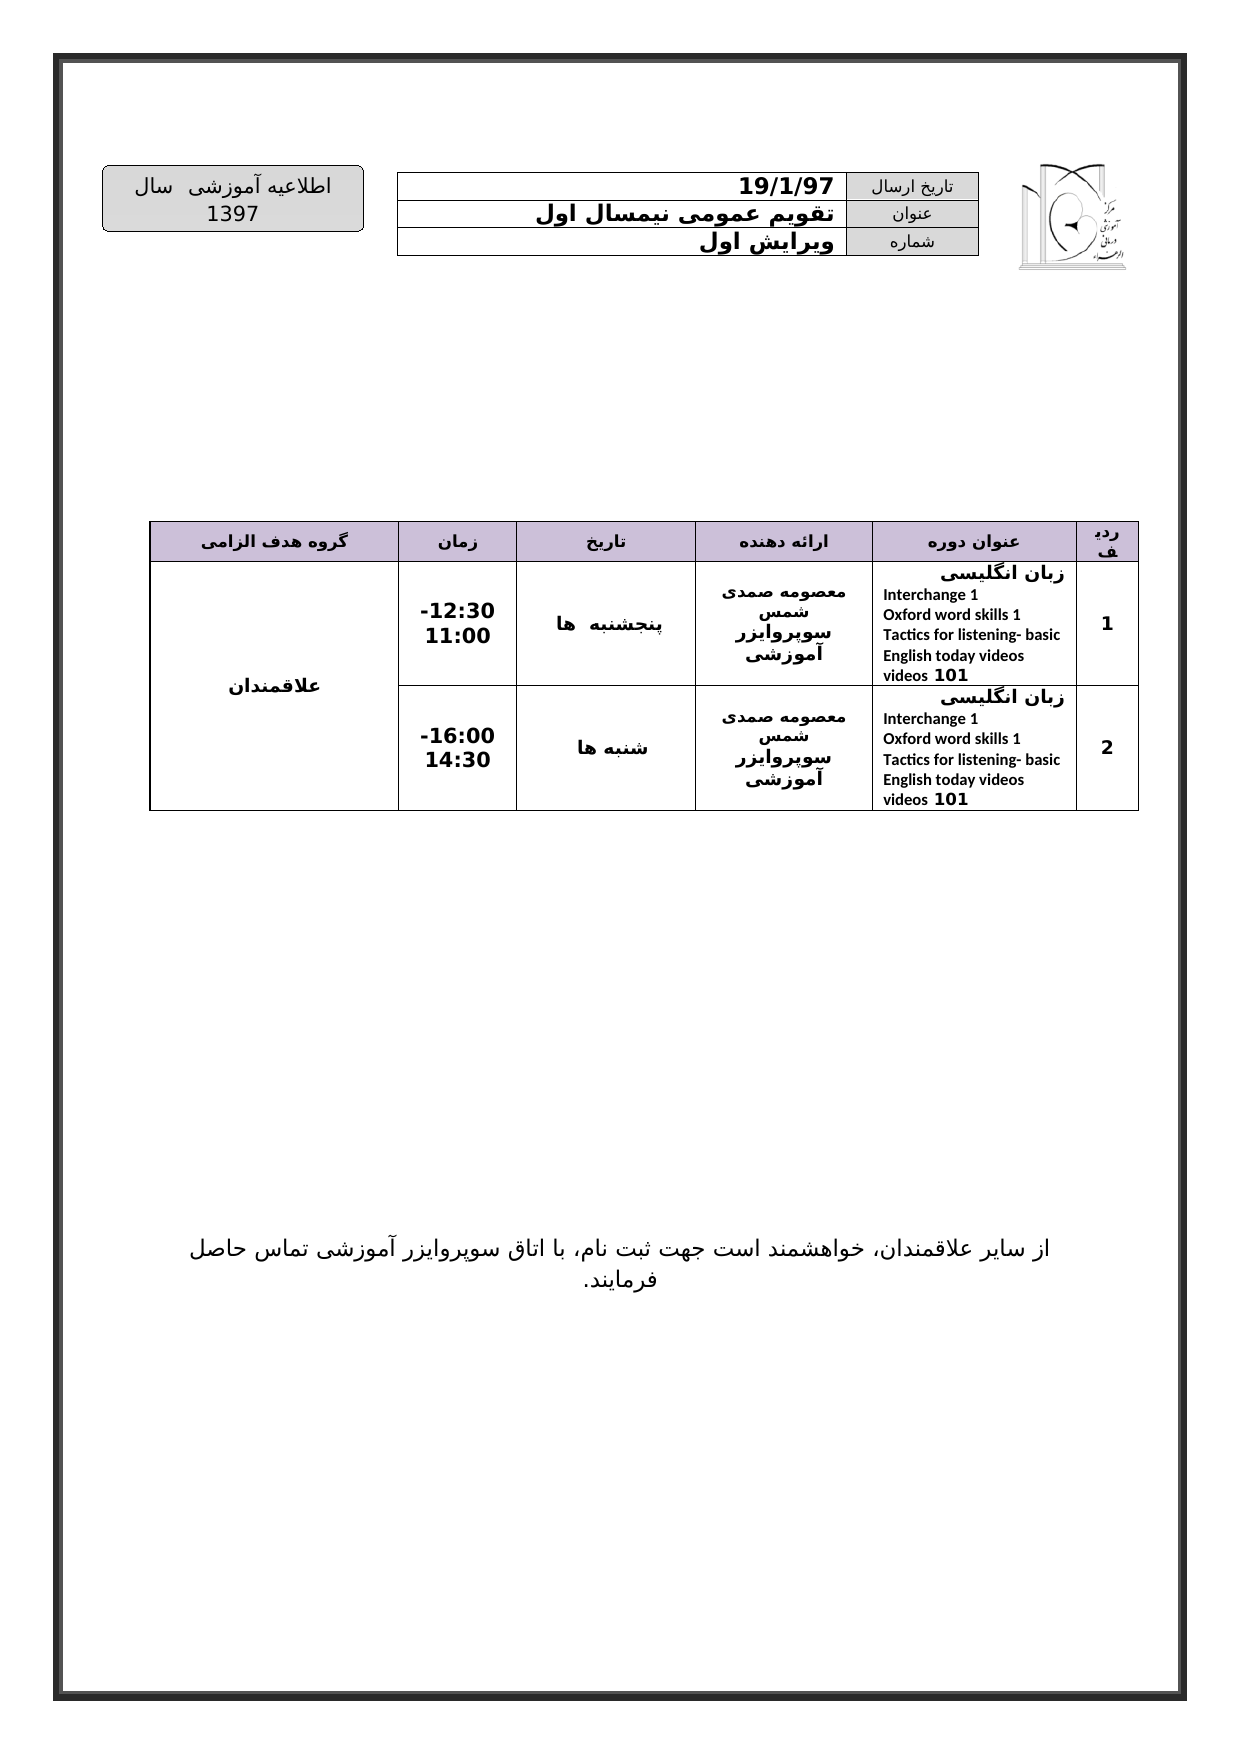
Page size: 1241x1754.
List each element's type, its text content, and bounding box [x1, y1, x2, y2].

table_cell 16:00- 14:30 [399, 686, 516, 810]
table_header گروه هدف الزامی [151, 522, 398, 561]
table_cell علاقمندان [151, 562, 398, 810]
table_header 19/1/97 [398, 173, 846, 199]
table_cell زبان انگلیسی Interchange 1 Oxford word skills 1 Tactics for listening- basic English today videos 101 videos [873, 562, 1076, 685]
table_cell 2 [1077, 686, 1138, 810]
table_cell شنبه ها [517, 686, 695, 810]
picture [1018, 162, 1128, 272]
text از سایر علاقمندان، خواهشمند است جهت ثبت نام، با اتاق سوپروایزر آموزشی تماس حاصل فرمایند. [150, 1235, 1090, 1292]
table_cell پنجشنبه ها [517, 562, 695, 685]
table_cell تقویم عمومی نیمسال اول [398, 201, 846, 227]
table_header ارائه دهنده [696, 522, 872, 561]
table_cell ویرایش اول [398, 228, 846, 255]
table_header تاریخ [517, 522, 695, 561]
table_cell عنوان [847, 201, 978, 227]
table_cell 12:30- 11:00 [399, 562, 516, 685]
table_cell زبان انگلیسی Interchange 1 Oxford word skills 1 Tactics for listening- basic English today videos 101 videos [873, 686, 1076, 810]
table_header ردیف [1077, 522, 1138, 561]
table_cell 1 [1077, 562, 1138, 685]
table_header زمان [399, 522, 516, 561]
table_header تاریخ ارسال [847, 173, 978, 199]
table_header عنوان دوره [873, 522, 1076, 561]
table_cell معصومه صمدی شمس سوپروایزر آموزشی [696, 686, 872, 810]
table_cell معصومه صمدی شمس سوپروایزر آموزشی [696, 562, 872, 685]
table_cell شماره [847, 228, 978, 255]
